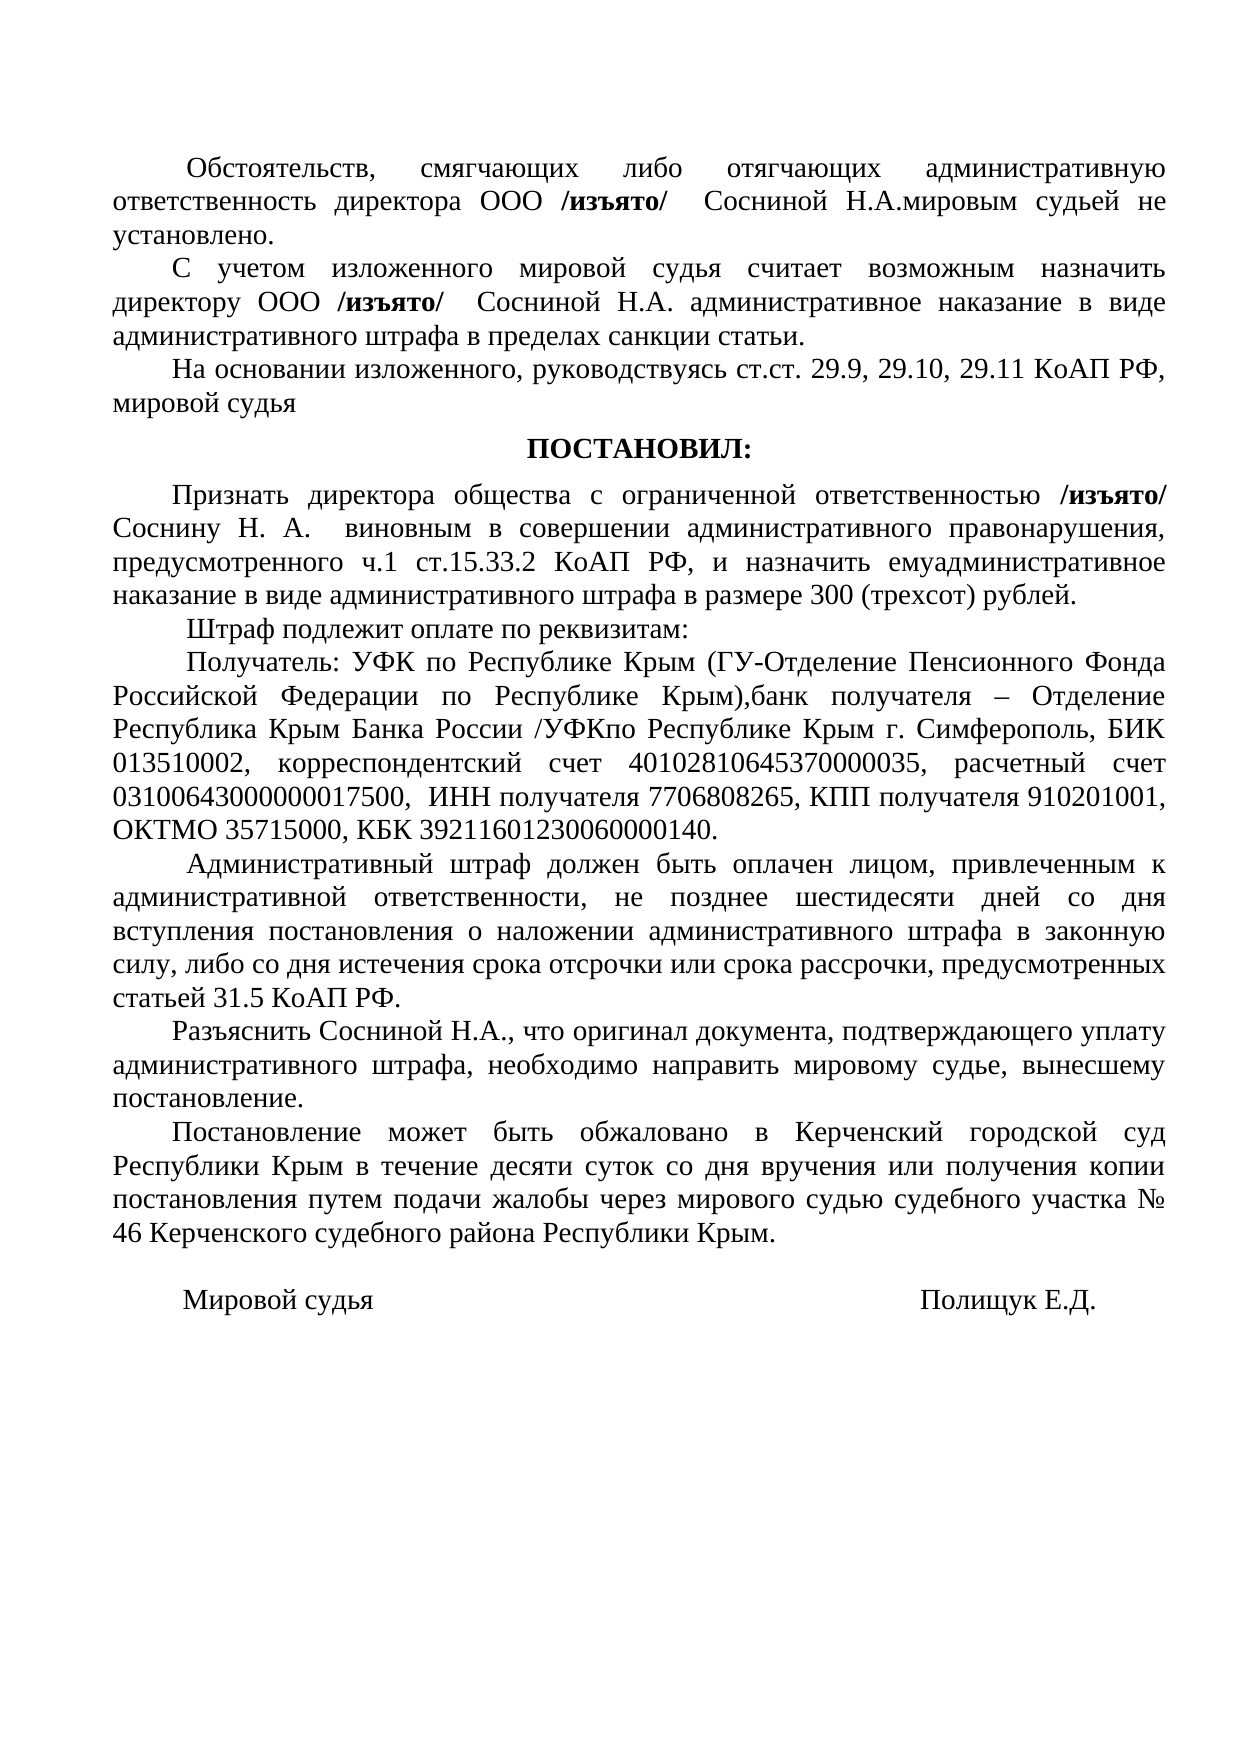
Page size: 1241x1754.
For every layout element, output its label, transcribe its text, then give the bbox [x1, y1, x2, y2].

text На основании изложенного, руководствуясь ст.ст. 29.9, 29.10, 29.11 КоАП РФ, мировой судья [112, 351, 1167, 418]
text С учетом изложенного мировой судья считает возможным назначить директору ООО /изъято/ Сосниной Н.А. административное наказание в виде административного штрафа в пределах санкции статьи. [112, 251, 1167, 351]
text Обстоятельств, смягчающих либо отягчающих административную ответственность директора ООО /изъято/ Сосниной Н.А.мировым судьей не установлено. [112, 150, 1167, 251]
text Мировой судья Полищук Е.Д. [112, 1282, 1167, 1315]
text Получатель: УФК по Республике Крым (ГУ-Отделение Пенсионного Фонда Российской Федерации по Республике Крым),банк получателя – Отделение Республика Крым Банка России /УФКпо Республике Крым г. Симферополь, БИК 013510002, корреспондентский счет 40102810645370000035, расчетный счет 03100643000000017500, ИНН получателя 7706808265, КПП получателя 910201001, ОКТМО 35715000, КБК 39211601230060000140. [112, 644, 1167, 846]
text Административный штраф должен быть оплачен лицом, привлеченным к административной ответственности, не позднее шестидесяти дней со дня вступления постановления о наложении административного штрафа в законную силу, либо со дня истечения срока отсрочки или срока рассрочки, предусмотренных статьей 31.5 КоАП РФ. [112, 846, 1167, 1013]
text Штраф подлежит оплате по реквизитам: [112, 611, 1167, 644]
text ПОСТАНОВИЛ: [112, 431, 1167, 464]
text Постановление может быть обжаловано в Керченский городской суд Республики Крым в течение десяти суток со дня вручения или получения копии постановления путем подачи жалобы через мирового судью судебного участка № 46 Керченского судебного района Республики Крым. [112, 1114, 1167, 1248]
text Разъяснить Сосниной Н.А., что оригинал документа, подтверждающего уплату административного штрафа, необходимо направить мировому судье, вынесшему постановление. [112, 1013, 1167, 1114]
text Признать директора общества с ограниченной ответственностью /изъято/ Соснину Н. А. виновным в совершении административного правонарушения, предусмотренного ч.1 ст.15.33.2 КоАП РФ, и назначить емуадминистративное наказание в виде административного штрафа в размере 300 (трехсот) рублей. [112, 477, 1167, 611]
